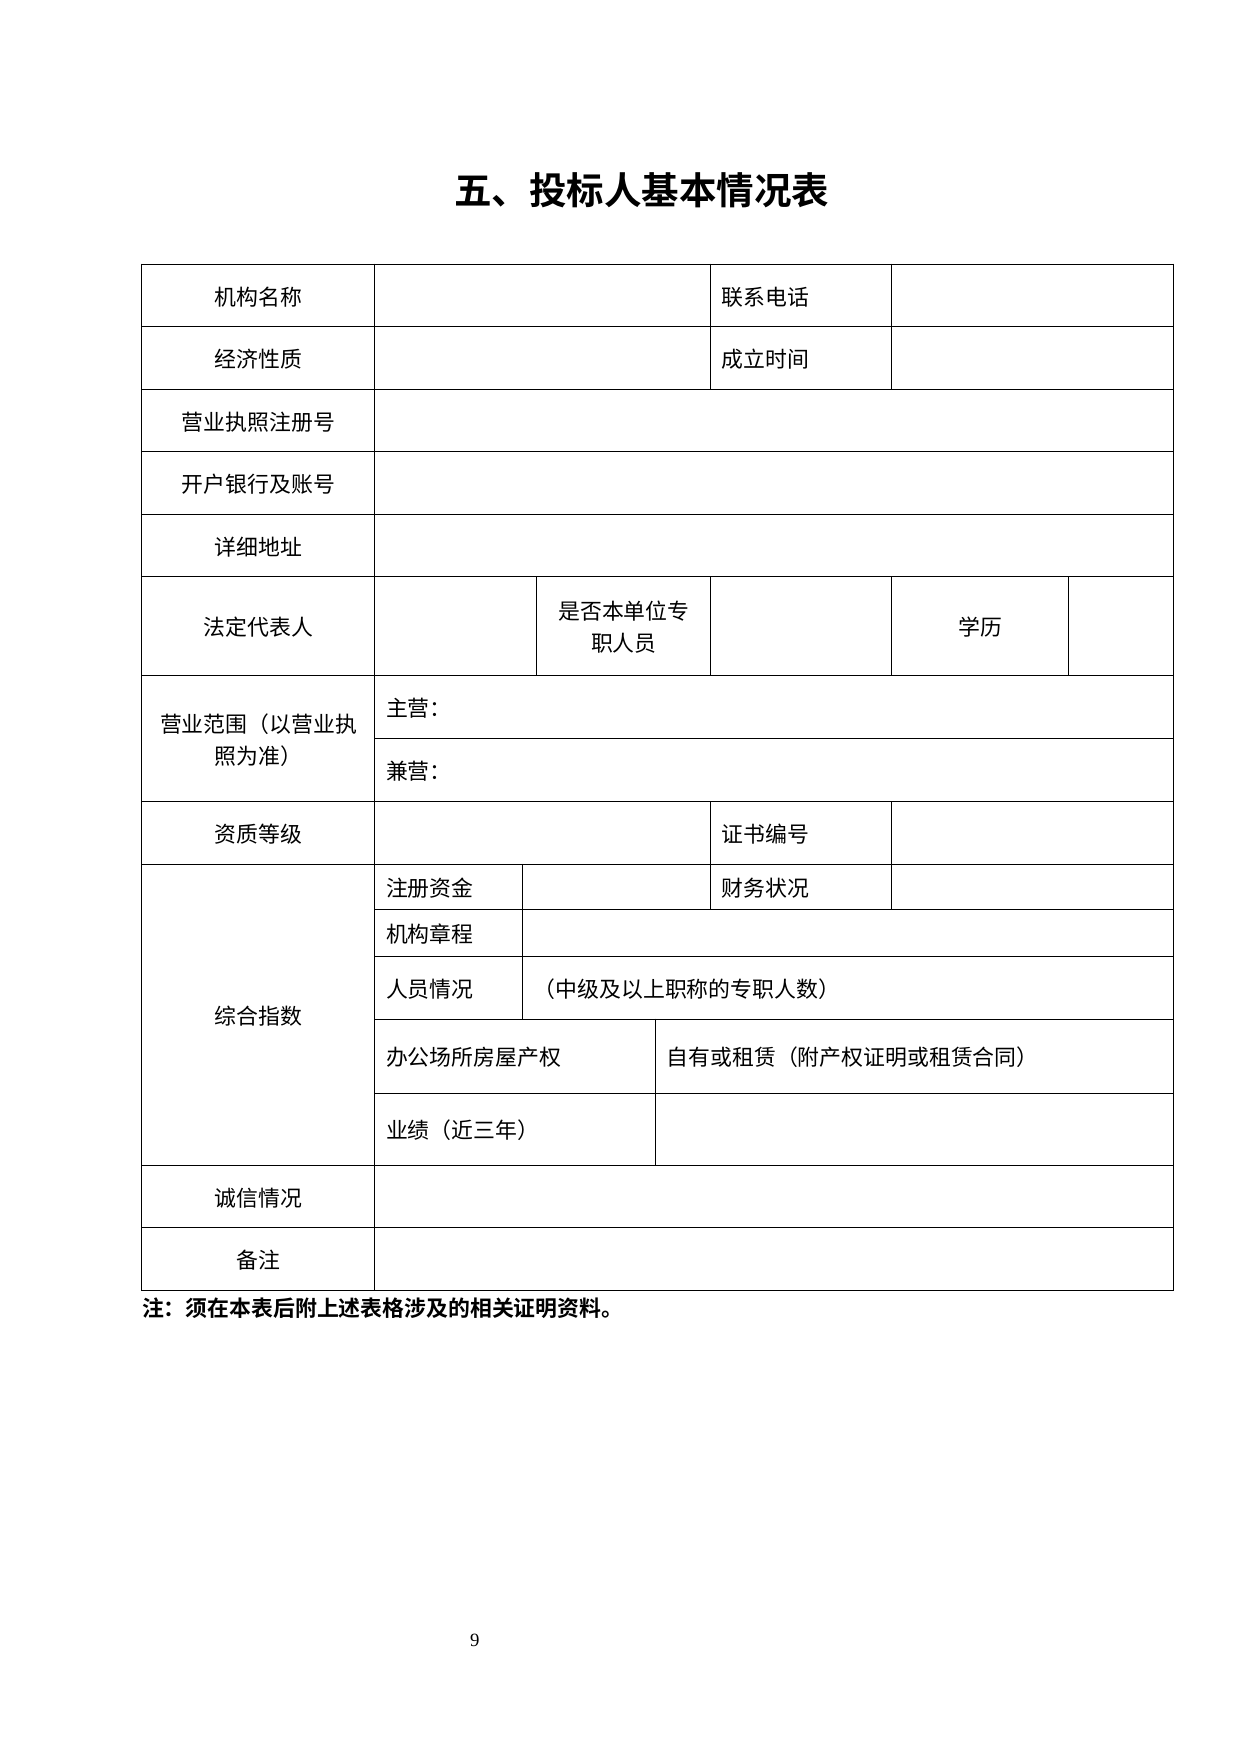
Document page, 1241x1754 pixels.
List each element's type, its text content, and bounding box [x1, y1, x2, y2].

table_cell 联系电话 [711, 265, 891, 326]
table_cell [375, 327, 710, 388]
text 注：须在本表后附上述表格涉及的相关证明资料。 [142, 1291, 1098, 1322]
table_cell 营业执照注册号 [142, 390, 374, 451]
table_cell [656, 1094, 1173, 1165]
table_cell 人员情况 [375, 957, 522, 1018]
table_cell 注册资金 [375, 865, 522, 909]
table_cell 法定代表人 [142, 577, 374, 675]
table_cell [375, 802, 710, 864]
table_cell 诚信情况 [142, 1166, 374, 1227]
table_cell 综合指数 [142, 865, 374, 1165]
table_cell [892, 802, 1173, 864]
table_cell [375, 452, 1173, 513]
table_cell 营业范围（以营业执照为准） [142, 676, 374, 801]
table_cell [892, 327, 1173, 388]
table_cell [375, 577, 536, 675]
table_header 五、投标人基本情况表 [142, 118, 1173, 263]
table_cell 证书编号 [711, 802, 891, 864]
table_cell [375, 515, 1173, 576]
table_cell [711, 577, 891, 675]
table_cell [892, 865, 1173, 909]
table_cell 成立时间 [711, 327, 891, 388]
table_cell 兼营： [375, 739, 1173, 801]
table_cell 详细地址 [142, 515, 374, 576]
table_cell [375, 265, 710, 326]
table_cell [523, 910, 1173, 956]
table_cell [523, 865, 710, 909]
table_cell 财务状况 [711, 865, 891, 909]
table_cell 机构章程 [375, 910, 522, 956]
table_cell 自有或租赁（附产权证明或租赁合同） [656, 1020, 1173, 1092]
table_cell 机构名称 [142, 265, 374, 326]
table_cell [892, 265, 1173, 326]
table_cell 备注 [142, 1228, 374, 1290]
table_cell [1069, 577, 1173, 675]
table_cell [375, 390, 1173, 451]
table_cell 业绩（近三年） [375, 1094, 655, 1165]
table_cell [375, 1228, 1173, 1290]
table_cell 主营： [375, 676, 1173, 738]
table_cell 开户银行及账号 [142, 452, 374, 513]
table_cell [375, 1166, 1173, 1227]
table_cell 办公场所房屋产权 [375, 1020, 655, 1092]
table_cell 经济性质 [142, 327, 374, 388]
table_cell 是否本单位专职人员 [537, 577, 710, 675]
table_cell 学历 [892, 577, 1068, 675]
table_cell （中级及以上职称的专职人数） [523, 957, 1173, 1018]
table_cell 资质等级 [142, 802, 374, 864]
